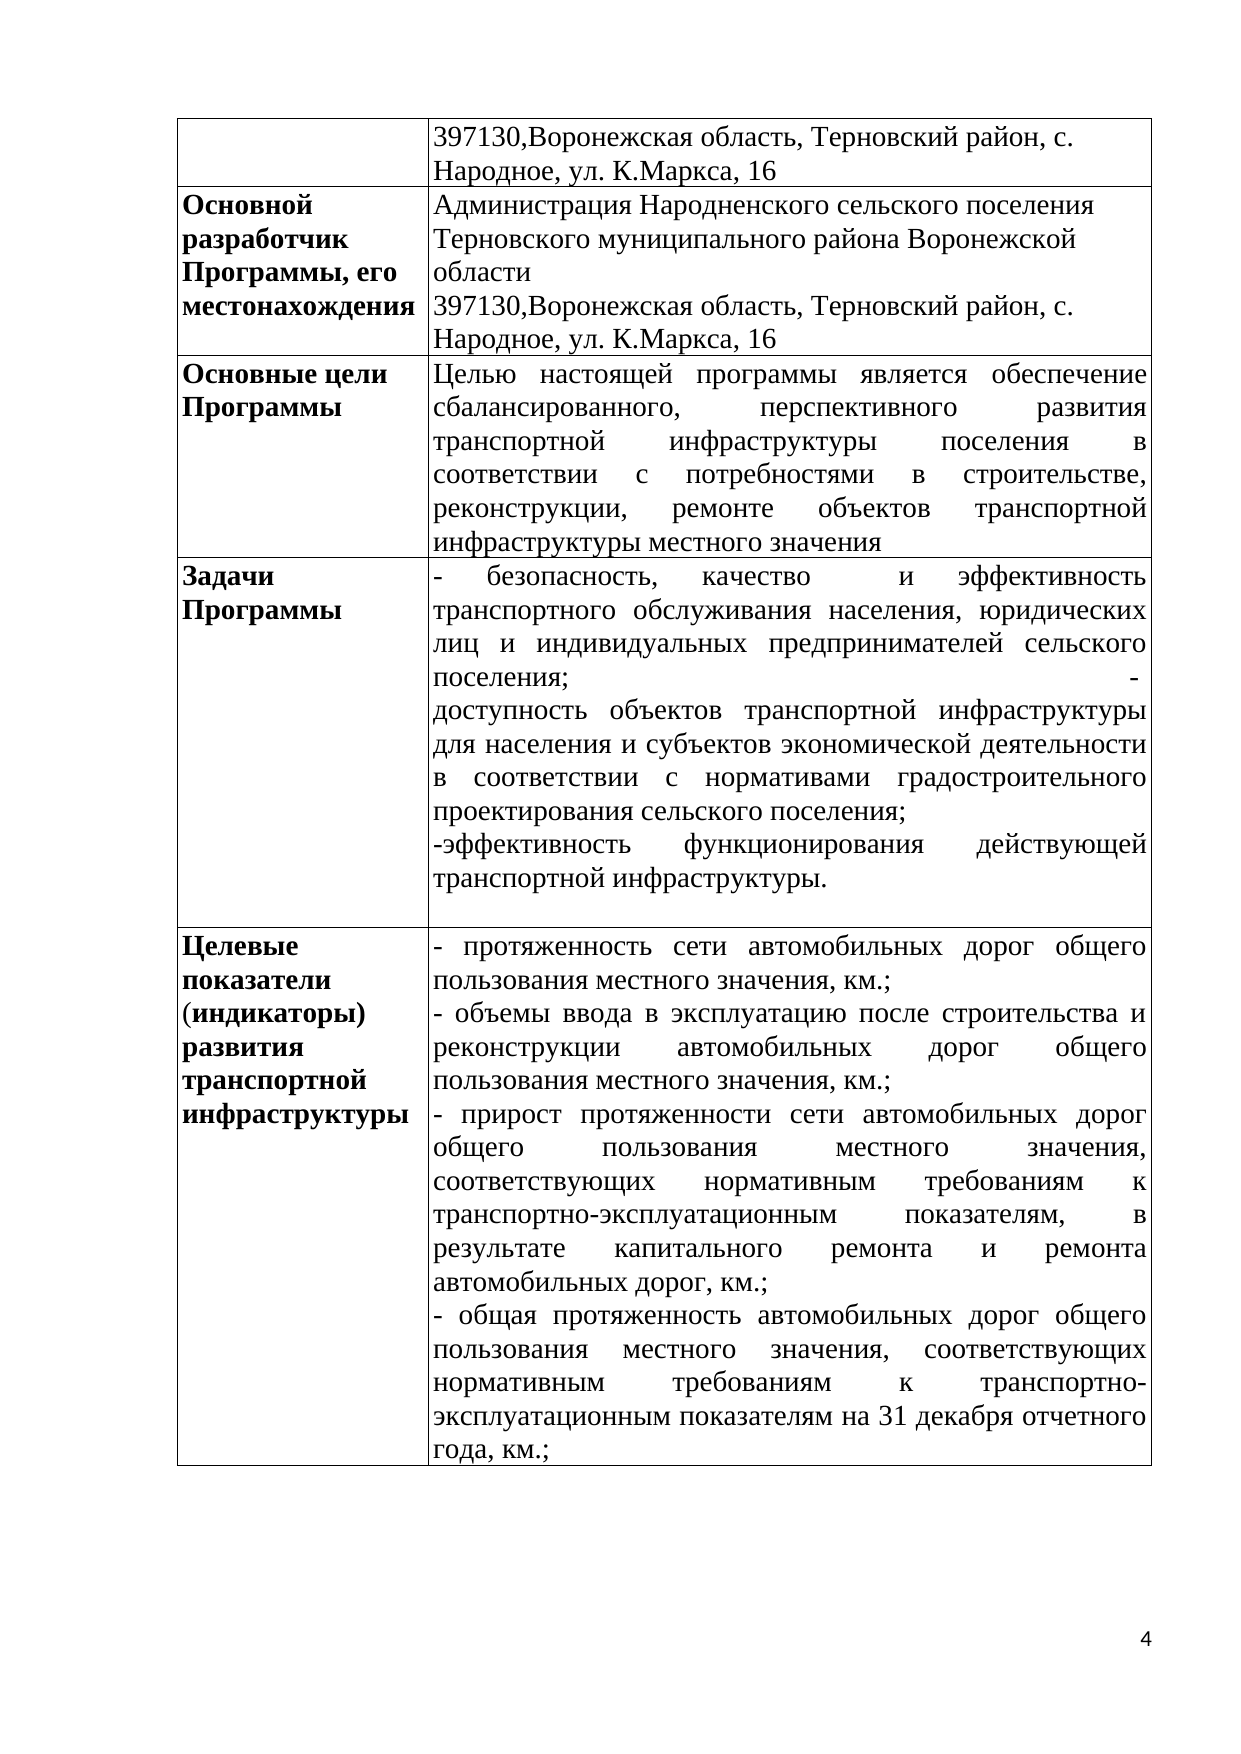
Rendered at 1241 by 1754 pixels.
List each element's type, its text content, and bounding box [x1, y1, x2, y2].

table_cell Основной разработчик Программы, его местонахождения [178, 187, 428, 355]
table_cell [429, 119, 1151, 186]
table_cell - протяженность сети автомобильных дорог общего пользования местного значения, км.; - объемы ввода в эксплуатацию после строительства и реконструкции автомобильных дорог общего пользования местного значения, км.; - прирост протяженности сети автомобильных дорог общего пользования местного значения, соответствующих нормативным требованиям к транспортно-эксплуатационным показателям, в результате капитального ремонта и ремонта автомобильных дорог, км.; - общая протяженность автомобильных дорог общего пользования местного значения, соответствующих нормативным требованиям к транспортно-эксплуатационным показателям на 31 декабря отчетного года, км.; [429, 928, 1151, 1465]
table_cell Целью настоящей программы является обеспечение сбалансированного, перспективного развития транспортной инфраструктуры поселения в соответствии с потребностями в строительстве, реконструкции, ремонте объектов транспортной инфраструктуры местного значения [429, 356, 1151, 557]
table_cell Основные цели Программы [178, 356, 428, 557]
table_cell Целевые показатели (индикаторы) развития транспортной инфраструктуры [178, 928, 428, 1465]
table_cell - безопасность, качество и эффективность транспортного обслуживания населения, юридических лиц и индивидуальных предпринимателей сельского поселения; - доступность объектов транспортной инфраструктуры для населения и субъектов экономической деятельности в соответствии с нормативами градостроительного проектирования сельского поселения; -эффективность функционирования действующей транспортной инфраструктуры. [429, 558, 1151, 927]
table_cell Задачи Программы [178, 558, 428, 927]
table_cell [178, 119, 428, 186]
